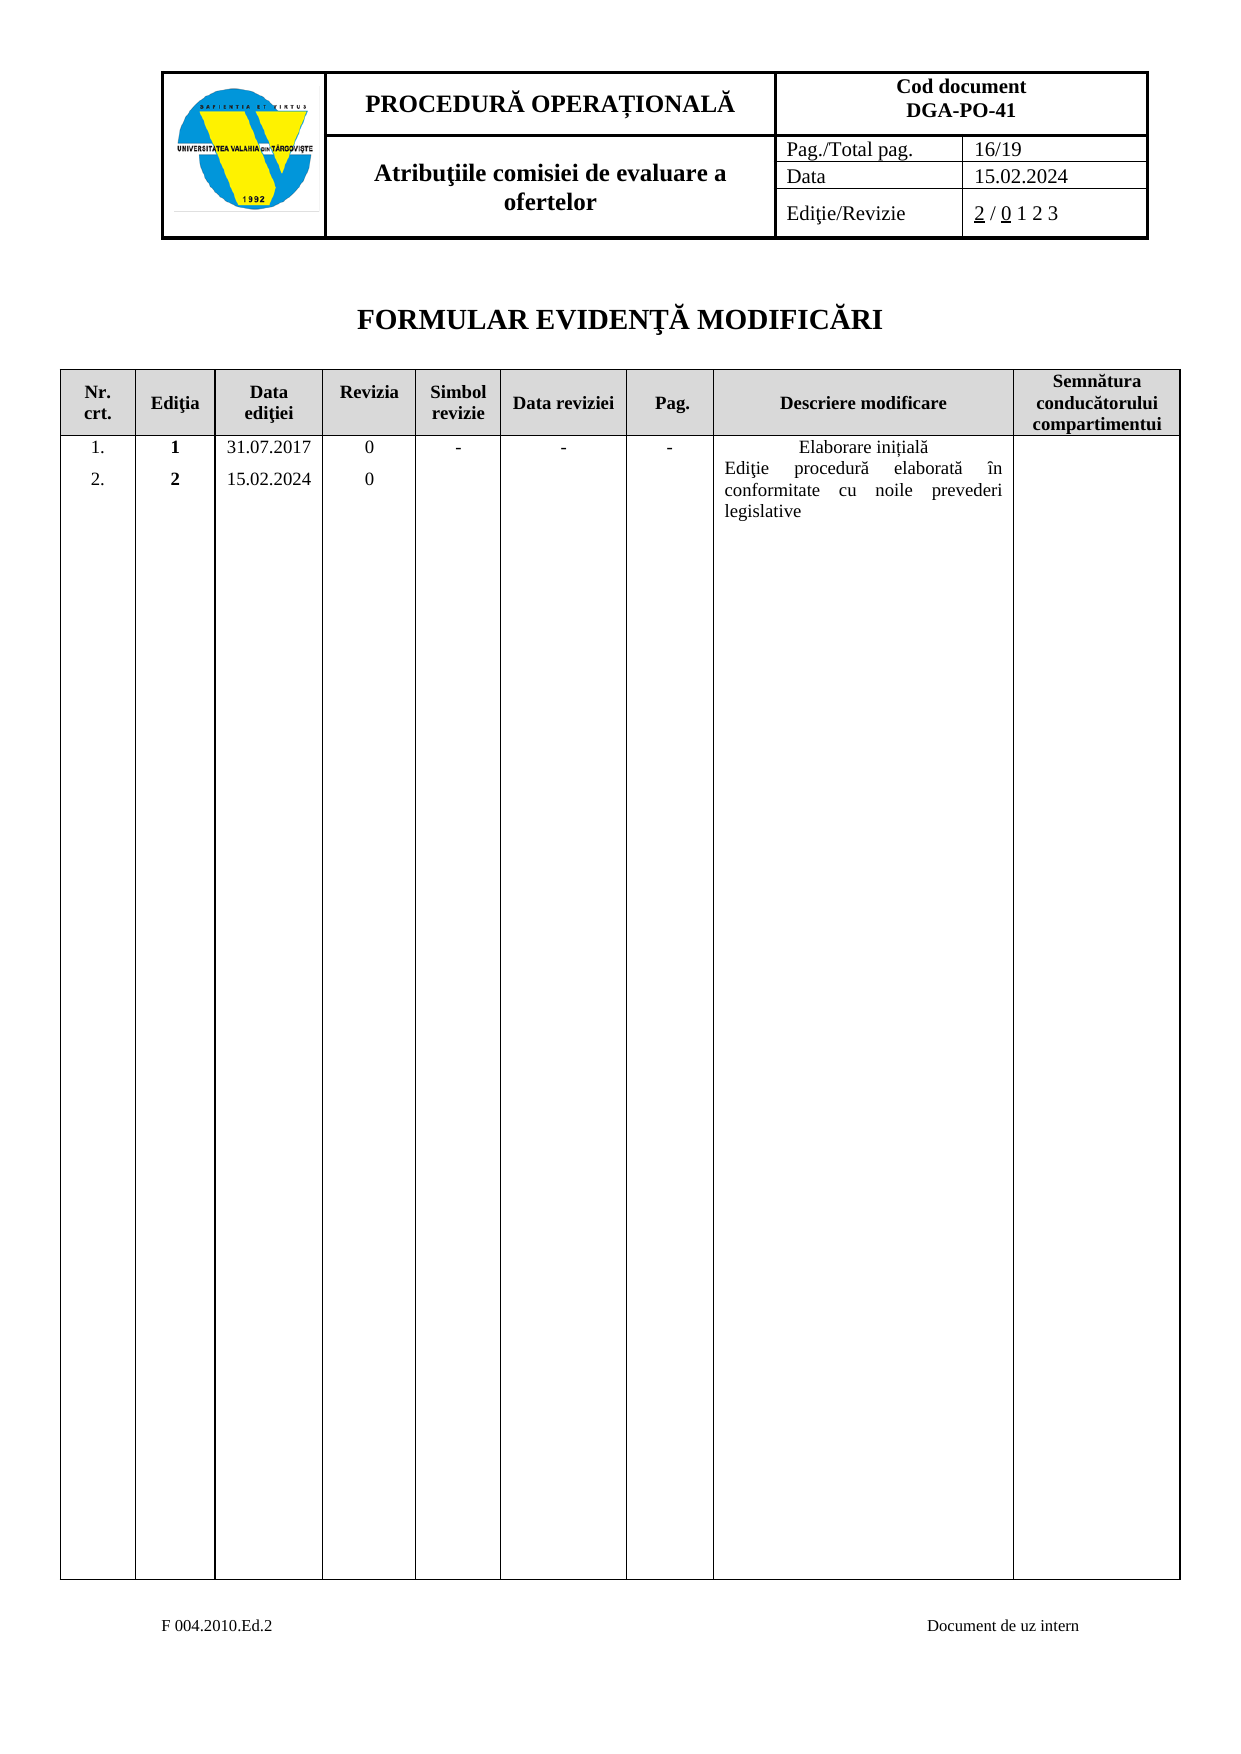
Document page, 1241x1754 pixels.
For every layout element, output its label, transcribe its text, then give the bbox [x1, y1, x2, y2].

table_cell 31.07.2017 15.02.2024 [216, 436, 322, 1578]
table_cell Elaborare inițială Ediţie procedură elaborată ȋn conformitate cu noile prevederi legislative [714, 436, 1013, 1578]
table_header Revizia [323, 370, 415, 435]
table_cell - [416, 436, 500, 1578]
title FORMULAR EVIDENŢĂ MODIFICĂRI [150, 302, 1090, 335]
table_cell - [627, 436, 713, 1578]
table_cell - [501, 436, 626, 1578]
picture [174, 86, 320, 212]
table_header Nr. crt. [61, 370, 135, 435]
table_header Semnătura conducătorului compartimentui [1014, 370, 1179, 435]
table_header Data ediţiei [216, 370, 322, 435]
table_header Simbol revizie [416, 370, 500, 435]
table_header Descriere modificare [714, 370, 1013, 435]
table_cell 1 2 [136, 436, 214, 1578]
table_cell 0 0 [323, 436, 415, 1578]
table_cell [1014, 436, 1179, 1578]
table_header Ediţia [136, 370, 214, 435]
table_header Pag. [627, 370, 713, 435]
table_cell 1. 2. [61, 436, 135, 1578]
table_header Data reviziei [501, 370, 626, 435]
